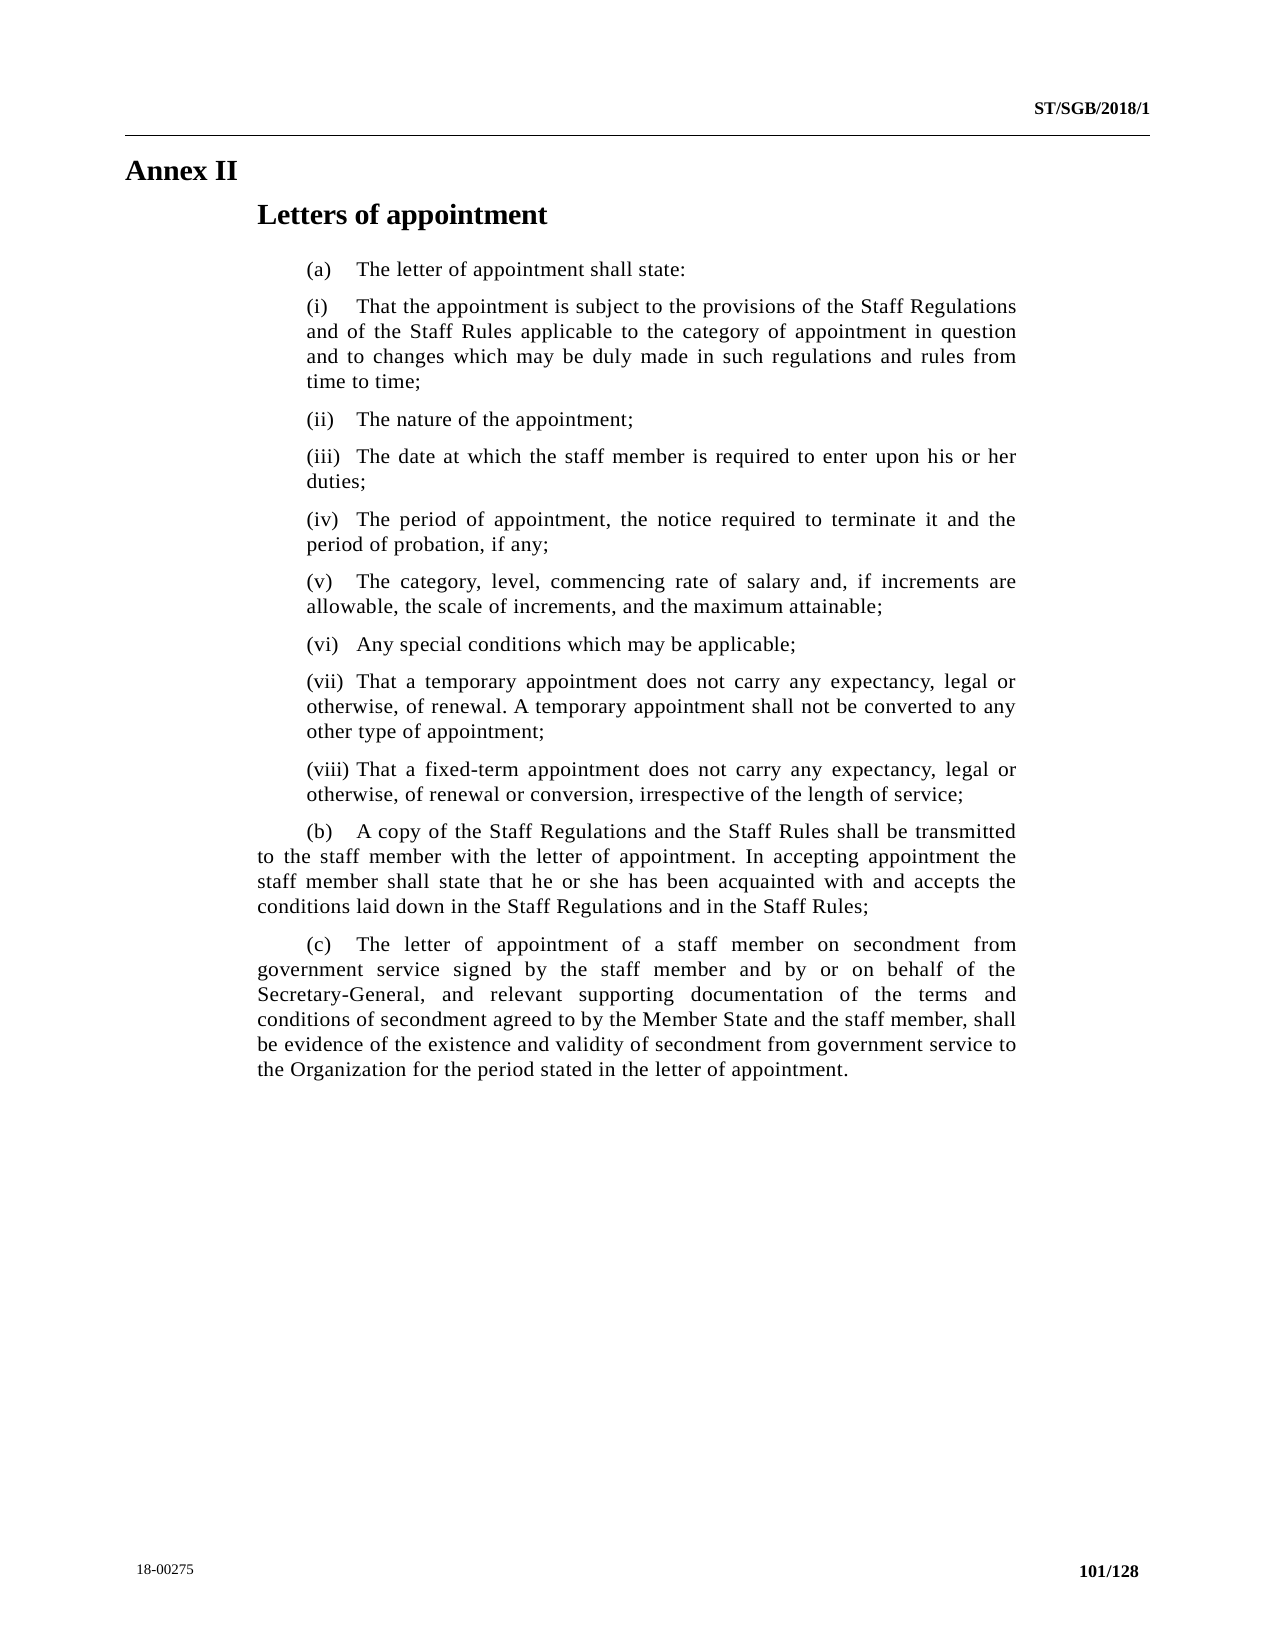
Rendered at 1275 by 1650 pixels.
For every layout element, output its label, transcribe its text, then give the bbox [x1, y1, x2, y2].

text (b) A copy of the Staff Regulations and the Staff Rules shall be transmitted to the staff member with the letter of appointment. In accepting appointment the staff member shall state that he or she has been acquainted with and accepts the conditions laid down in the Staff Regulations and in the Staff Rules; [257, 818, 1018, 918]
text (viii) That a fixed-term appointment does not carry any expectancy, legal or otherwise, of renewal or conversion, irrespective of the length of service; [257, 756, 1018, 806]
text Letters of appointment [125, 199, 1019, 231]
text (v) The category, level, commencing rate of salary and, if increments are allowable, the scale of increments, and the maximum attainable; [257, 568, 1018, 618]
text (ii) The nature of the appointment; [257, 406, 1018, 431]
text (iv) The period of appointment, the notice required to terminate it and the period of probation, if any; [257, 506, 1018, 556]
text (vii) That a temporary appointment does not carry any expectancy, legal or otherwise, of renewal. A temporary appointment shall not be converted to any other type of appointment; [257, 668, 1018, 743]
text Annex II [125, 156, 1019, 187]
text (i) That the appointment is subject to the provisions of the Staff Regulations and of the Staff Rules applicable to the category of appointment in question and to changes which may be duly made in such regulations and rules from time to time; [257, 293, 1018, 393]
text (iii) The date at which the staff member is required to enter upon his or her duties; [257, 443, 1018, 493]
text (a) The letter of appointment shall state: [257, 256, 1018, 281]
text (vi) Any special conditions which may be applicable; [257, 631, 1018, 656]
text (c) The letter of appointment of a staff member on secondment from government service signed by the staff member and by or on behalf of the Secretary-General, and relevant supporting documentation of the terms and conditions of secondment agreed to by the Member State and the staff member, shall be evidence of the existence and validity of secondment from government service to the Organization for the period stated in the letter of appointment. [257, 931, 1018, 1081]
